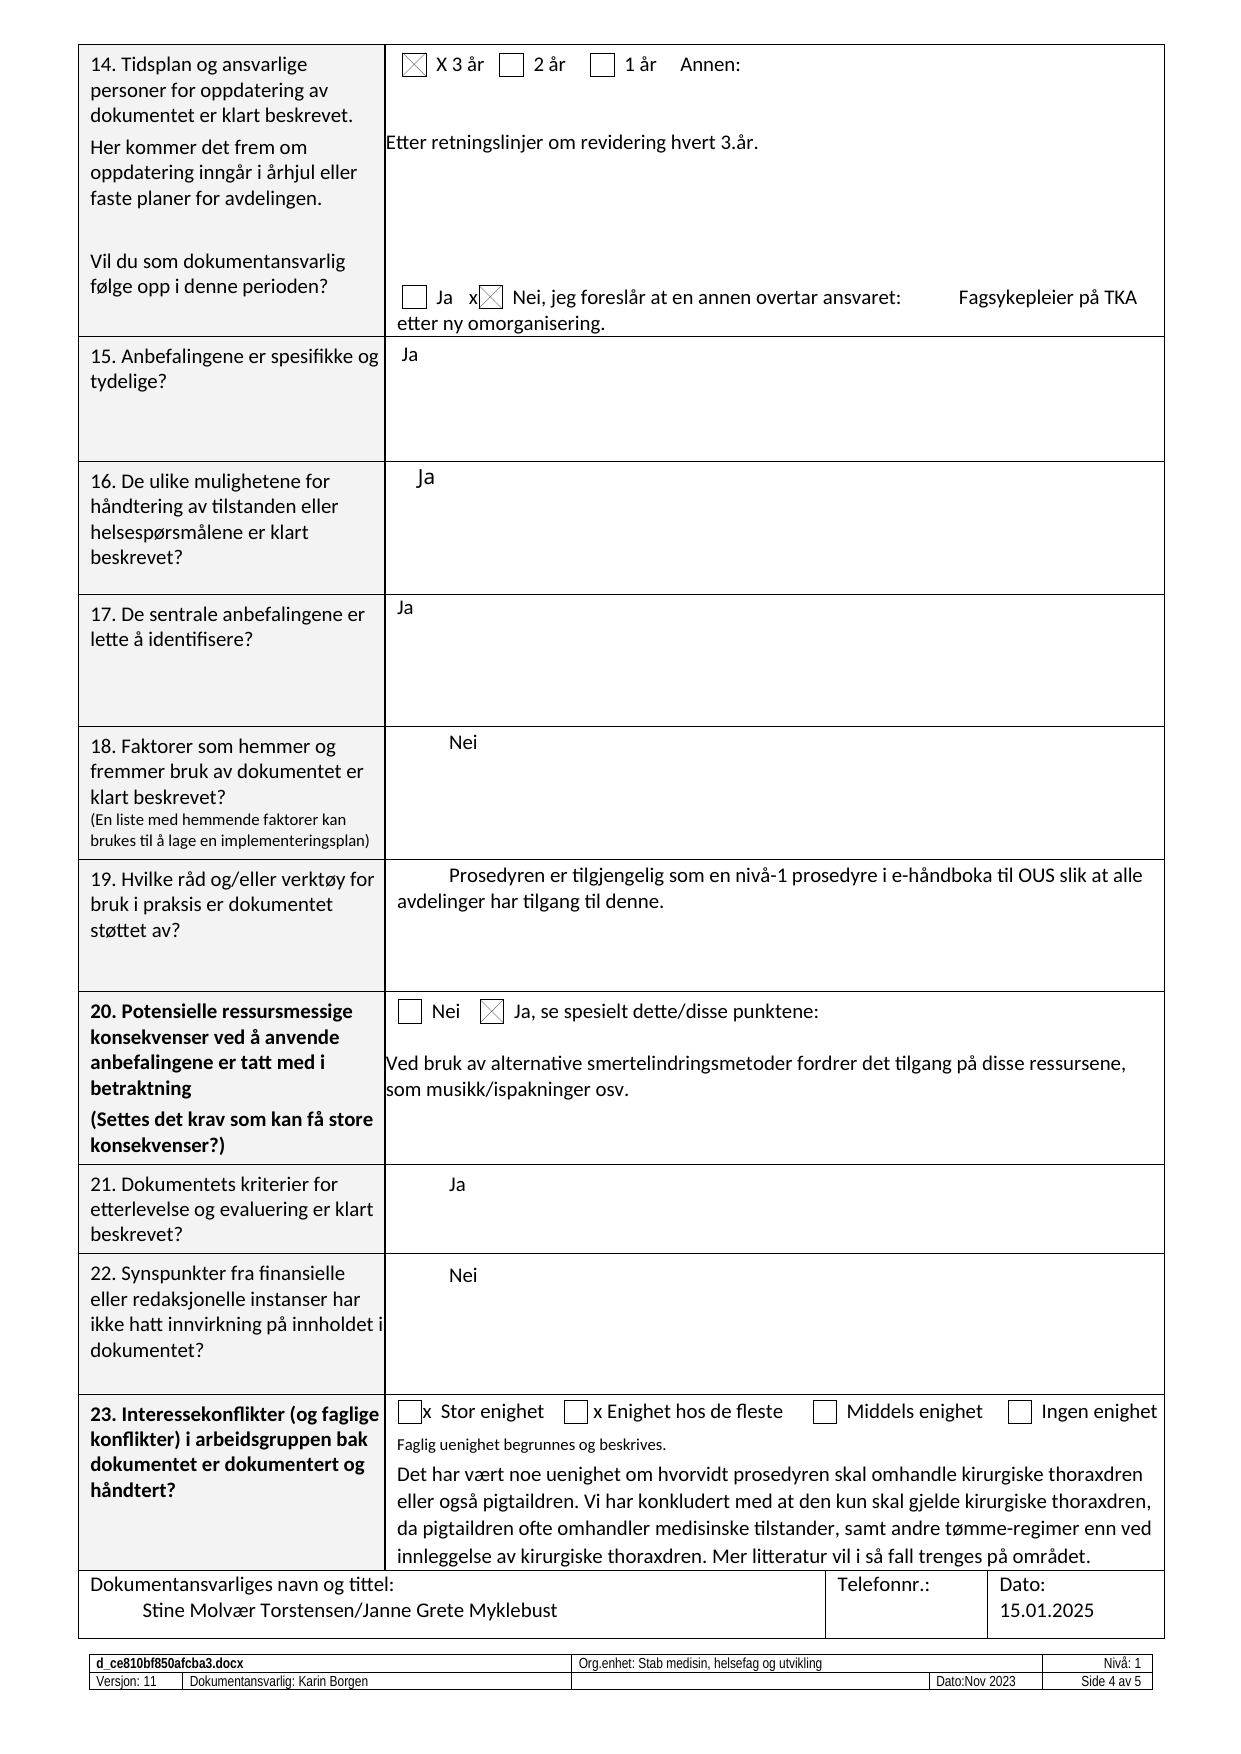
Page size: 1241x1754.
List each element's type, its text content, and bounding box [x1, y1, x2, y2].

table_cell Dokumentansvarliges navn og tittel: Stine Molvær Torstensen/Janne Grete Myklebust [79, 1571, 825, 1638]
table_cell 17. De sentrale anbefalingene er lette å identifisere? [79, 595, 384, 726]
table_cell Prosedyren er tilgjengelig som en nivå-1 prosedyre i e-håndboka til OUS slik at alle avdelinger har tilgang til denne. [386, 860, 1164, 991]
table_cell Ja [386, 337, 1164, 461]
table_cell 19. Hvilke råd og/eller verktøy for bruk i praksis er dokumentet støttet av? [79, 860, 384, 991]
table_cell Ja [386, 595, 1164, 726]
table_cell Nei [386, 727, 1164, 859]
table_cell Telefonnr.: [826, 1571, 987, 1638]
table_cell Nei [386, 1254, 1164, 1393]
table_cell 20. Potensielle ressursmessige konsekvenser ved å anvende anbefalingene er tatt med i betraktning (Settes det krav som kan få store konsekvenser?) [79, 992, 384, 1163]
table_cell 16. De ulike mulighetene for håndtering av tilstanden eller helsespørsmålene er klart beskrevet? [79, 462, 384, 593]
table_cell Nei Ja, se spesielt dette/disse punktene: Ved bruk av alternative smertelindringsmetoder fordrer det tilgang på disse ressursene, som musikk/ispakninger osv. [386, 992, 1164, 1163]
table_cell Ja [386, 462, 1164, 593]
table_cell Dato: 15.01.2025 [988, 1571, 1164, 1638]
table_cell Ja [386, 1165, 1164, 1253]
table_cell 15. Anbefalingene er spesifikke og tydelige? [79, 337, 384, 461]
table_cell Ja x Nei, jeg foreslår at en annen overtar ansvaret: Fagsykepleier på TKA etter ny omorganisering. [386, 277, 1164, 336]
table_cell 23. Interessekonflikter (og faglige konflikter) i arbeidsgruppen bak dokumentet er dokumentert og håndtert? [79, 1395, 384, 1570]
table_cell 21. Dokumentets kriterier for etterlevelse og evaluering er klart beskrevet? [79, 1165, 384, 1253]
table_cell 22. Synspunkter fra finansielle eller redaksjonelle instanser har ikke hatt innvirkning på innholdet i dokumentet? [79, 1254, 384, 1393]
table_cell 14. Tidsplan og ansvarlige personer for oppdatering av dokumentet er klart beskrevet. Her kommer det frem om oppdatering inngår i århjul eller faste planer for avdelingen. Vil du som dokumentansvarlig følge opp i denne perioden? [79, 45, 384, 336]
table_cell X 3 år 2 år 1 år Annen: Etter retningslinjer om revidering hvert 3.år. [386, 45, 1164, 277]
table_cell 18. Faktorer som hemmer og fremmer bruk av dokumentet er klart beskrevet? (En liste med hemmende faktorer kan brukes til å lage en implementeringsplan) [79, 727, 384, 859]
table_cell x Stor enighet x Enighet hos de fleste Middels enighet Ingen enighet Faglig uenighet begrunnes og beskrives. Det har vært noe uenighet om hvorvidt prosedyren skal omhandle kirurgiske thoraxdren eller også pigtaildren. Vi har konkludert med at den kun skal gjelde kirurgiske thoraxdren, da pigtaildren ofte omhandler medisinske tilstander, samt andre tømme-regimer enn ved innleggelse av kirurgiske thoraxdren. Mer litteratur vil i så fall trenges på området. [386, 1395, 1164, 1570]
